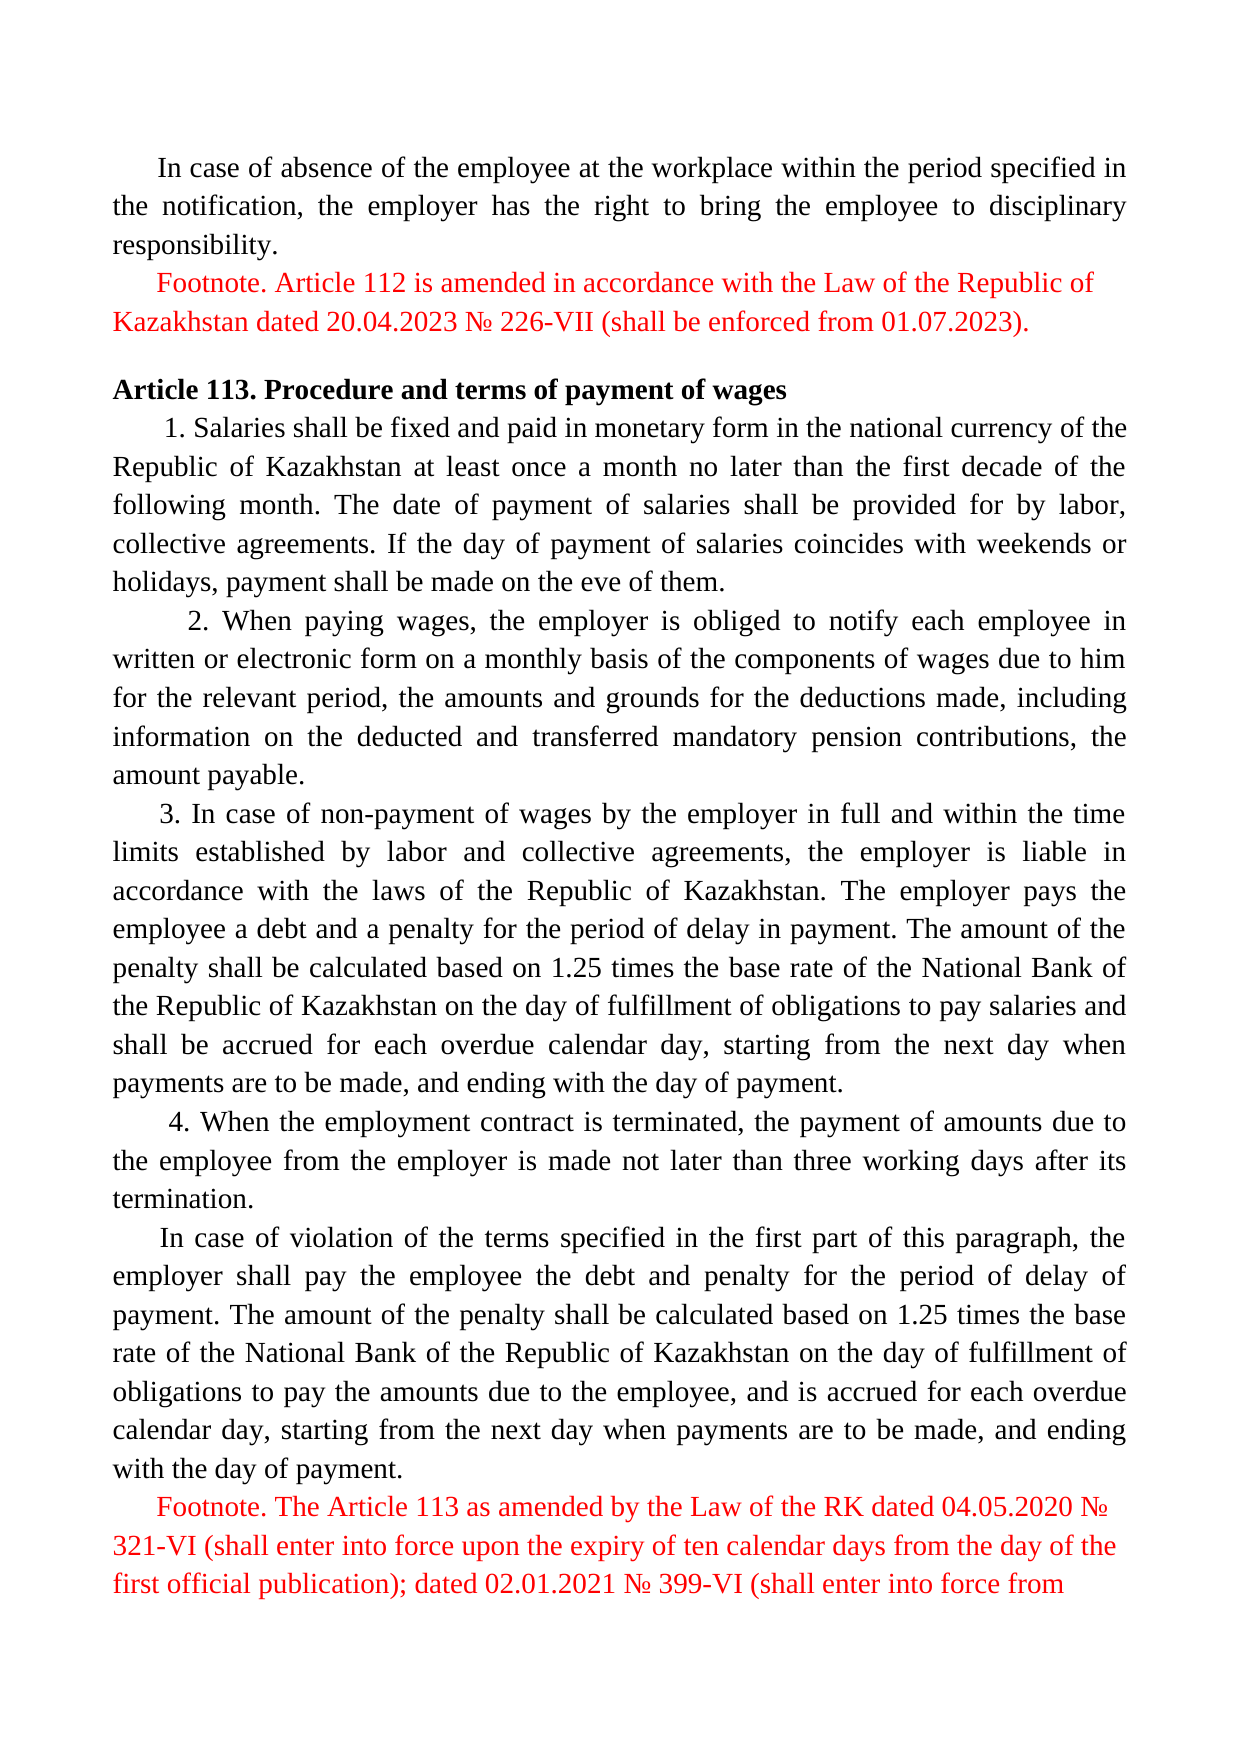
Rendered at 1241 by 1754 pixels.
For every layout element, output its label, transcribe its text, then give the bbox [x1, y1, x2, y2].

text In case of absence of the employee at the workplace within the period specified in the notification, the employer has the right to bring the employee to disciplinary responsibility. [112, 150, 1128, 261]
text Footnote. Article 112 is amended in accordance with the Law of the Republic of Kazakhstan dated 20.04.2023 № 226-VII (shall be enforced from 01.07.2023). [112, 266, 1128, 368]
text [112, 1489, 1128, 1600]
text 4. When the employment contract is terminated, the payment of amounts due to the employee from the employer is made not later than three working days after its termination. [112, 1104, 1128, 1215]
text 2. When paying wages, the employer is obliged to notify each employee in written or electronic form on a monthly basis of the components of wages due to him for the relevant period, the amounts and grounds for the deductions made, including information on the deducted and transferred mandatory pension contributions, the amount payable. [112, 603, 1128, 791]
text In case of violation of the terms specified in the first part of this paragraph, the employer shall pay the employee the debt and penalty for the period of delay of payment. The amount of the penalty shall be calculated based on 1.25 times the base rate of the National Bank of the Republic of Kazakhstan on the day of fulfillment of obligations to pay the amounts due to the employee, and is accrued for each overdue calendar day, starting from the next day when payments are to be made, and ending with the day of payment. [112, 1220, 1128, 1484]
text 1. Salaries shall be fixed and paid in monetary form in the national currency of the Republic of Kazakhstan at least once a month no later than the first decade of the following month. The date of payment of salaries shall be provided for by labor, collective agreements. If the day of payment of salaries coincides with weekends or holidays, payment shall be made on the eve of them. [112, 410, 1128, 598]
text 3. In case of non-payment of wages by the employer in full and within the time limits established by labor and collective agreements, the employer is liable in accordance with the laws of the Republic of Kazakhstan. The employer pays the employee a debt and a penalty for the period of delay in payment. The amount of the penalty shall be calculated based on 1.25 times the base rate of the National Bank of the Republic of Kazakhstan on the day of fulfillment of obligations to pay salaries and shall be accrued for each overdue calendar day, starting from the next day when payments are to be made, and ending with the day of payment. [112, 796, 1128, 1099]
text Article 113. Procedure and terms of payment of wages [112, 372, 1128, 405]
